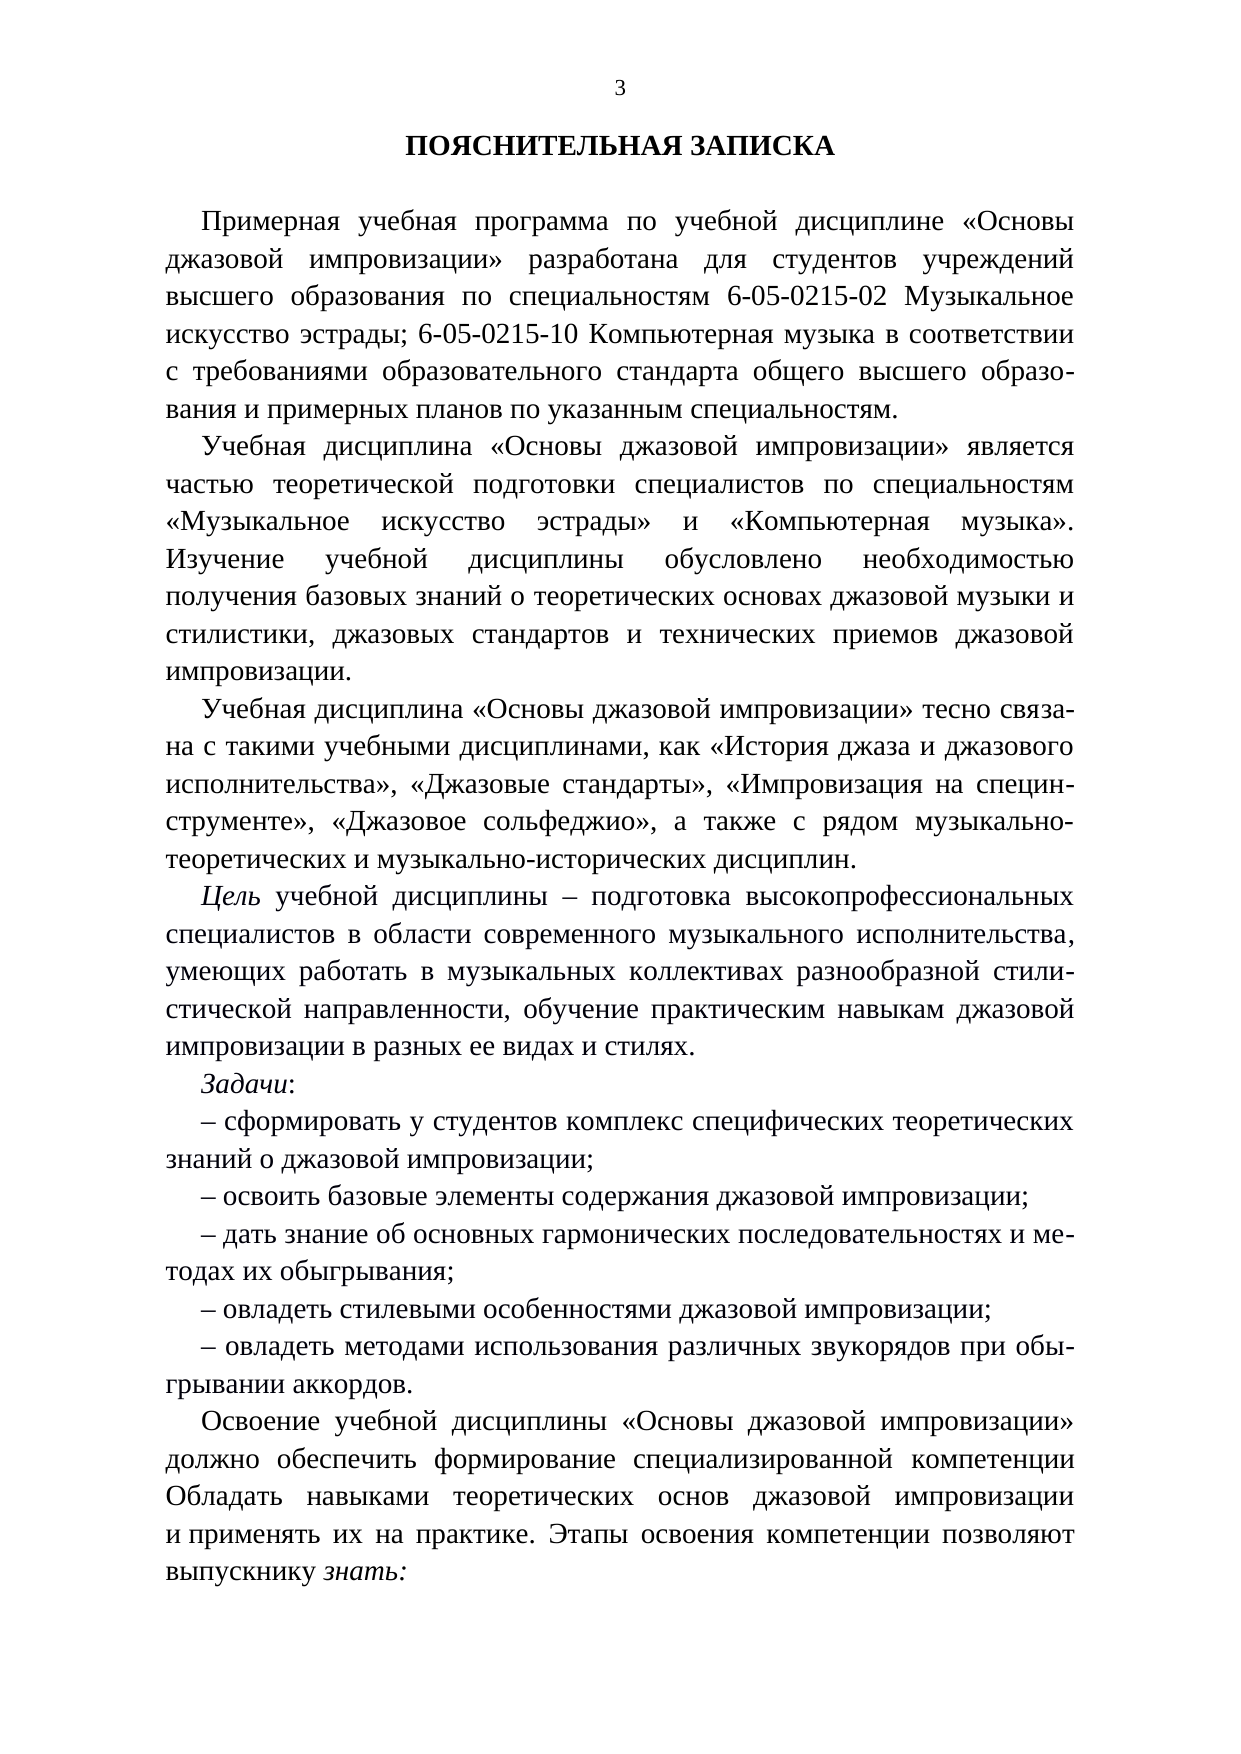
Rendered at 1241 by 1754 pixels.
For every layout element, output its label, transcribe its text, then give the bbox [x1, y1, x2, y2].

text Цель учебной дисциплины – подготовка высокопрофессиональных специалистов в области современного музыкального исполнительства, умеющих работать в музыкальных коллективах разнообразной стилистической направленности, обучение практическим навыкам джазовой импровизации в разных ее видах и стилях. [165, 876, 1075, 1063]
text ПОЯСНИТЕЛЬНАЯ ЗАПИСКА [165, 126, 1075, 163]
text Задачи: [165, 1063, 1075, 1101]
text Примерная учебная программа по учебной дисциплине «Основы джазовой импровизации» разработана для студентов учреждений высшего образования по специальностям 6-05-0215-02 Музыкальное искусство эстрады; 6-05-0215-10 Компьютерная музыка в соответствии с требованиями образовательного стандарта общего высшего образования и примерных планов по указанным специальностям. [165, 201, 1075, 426]
text – дать знание об основных гармонических последовательностях и методах их обыгрывания; [165, 1213, 1075, 1288]
text Учебная дисциплина «Основы джазовой импровизации» тесно связана с такими учебными дисциплинами, как «История джаза и джазового исполнительства», «Джазовые стандарты», «Импровизация на специнструменте», «Джазовое сольфеджио», а также с рядом музыкально-теоретических и музыкально-исторических дисциплин. [165, 688, 1075, 876]
text – овладеть методами использования различных звукорядов при обыгрывании аккордов. [165, 1326, 1075, 1401]
text – освоить базовые элементы содержания джазовой импровизации; [165, 1176, 1075, 1213]
text – сформировать у студентов комплекс специфических теоретических знаний о джазовой импровизации; [165, 1101, 1075, 1176]
text Учебная дисциплина «Основы джазовой импровизации» является частью теоретической подготовки специалистов по специальностям «Музыкальное искусство эстрады» и «Компьютерная музыка». Изучение учебной дисциплины обусловлено необходимостью получения базовых знаний о теоретических основах джазовой музыки и стилистики, джазовых стандартов и технических приемов джазовой импровизации. [165, 426, 1075, 688]
text – овладеть стилевыми особенностями джазовой импровизации; [165, 1288, 1075, 1326]
text Освоение учебной дисциплины «Основы джазовой импровизации» должно обеспечить формирование специализированной компетенции Обладать навыками теоретических основ джазовой импровизации и применять их на практике. Этапы освоения компетенции позволяют выпускнику знать: [165, 1401, 1075, 1588]
